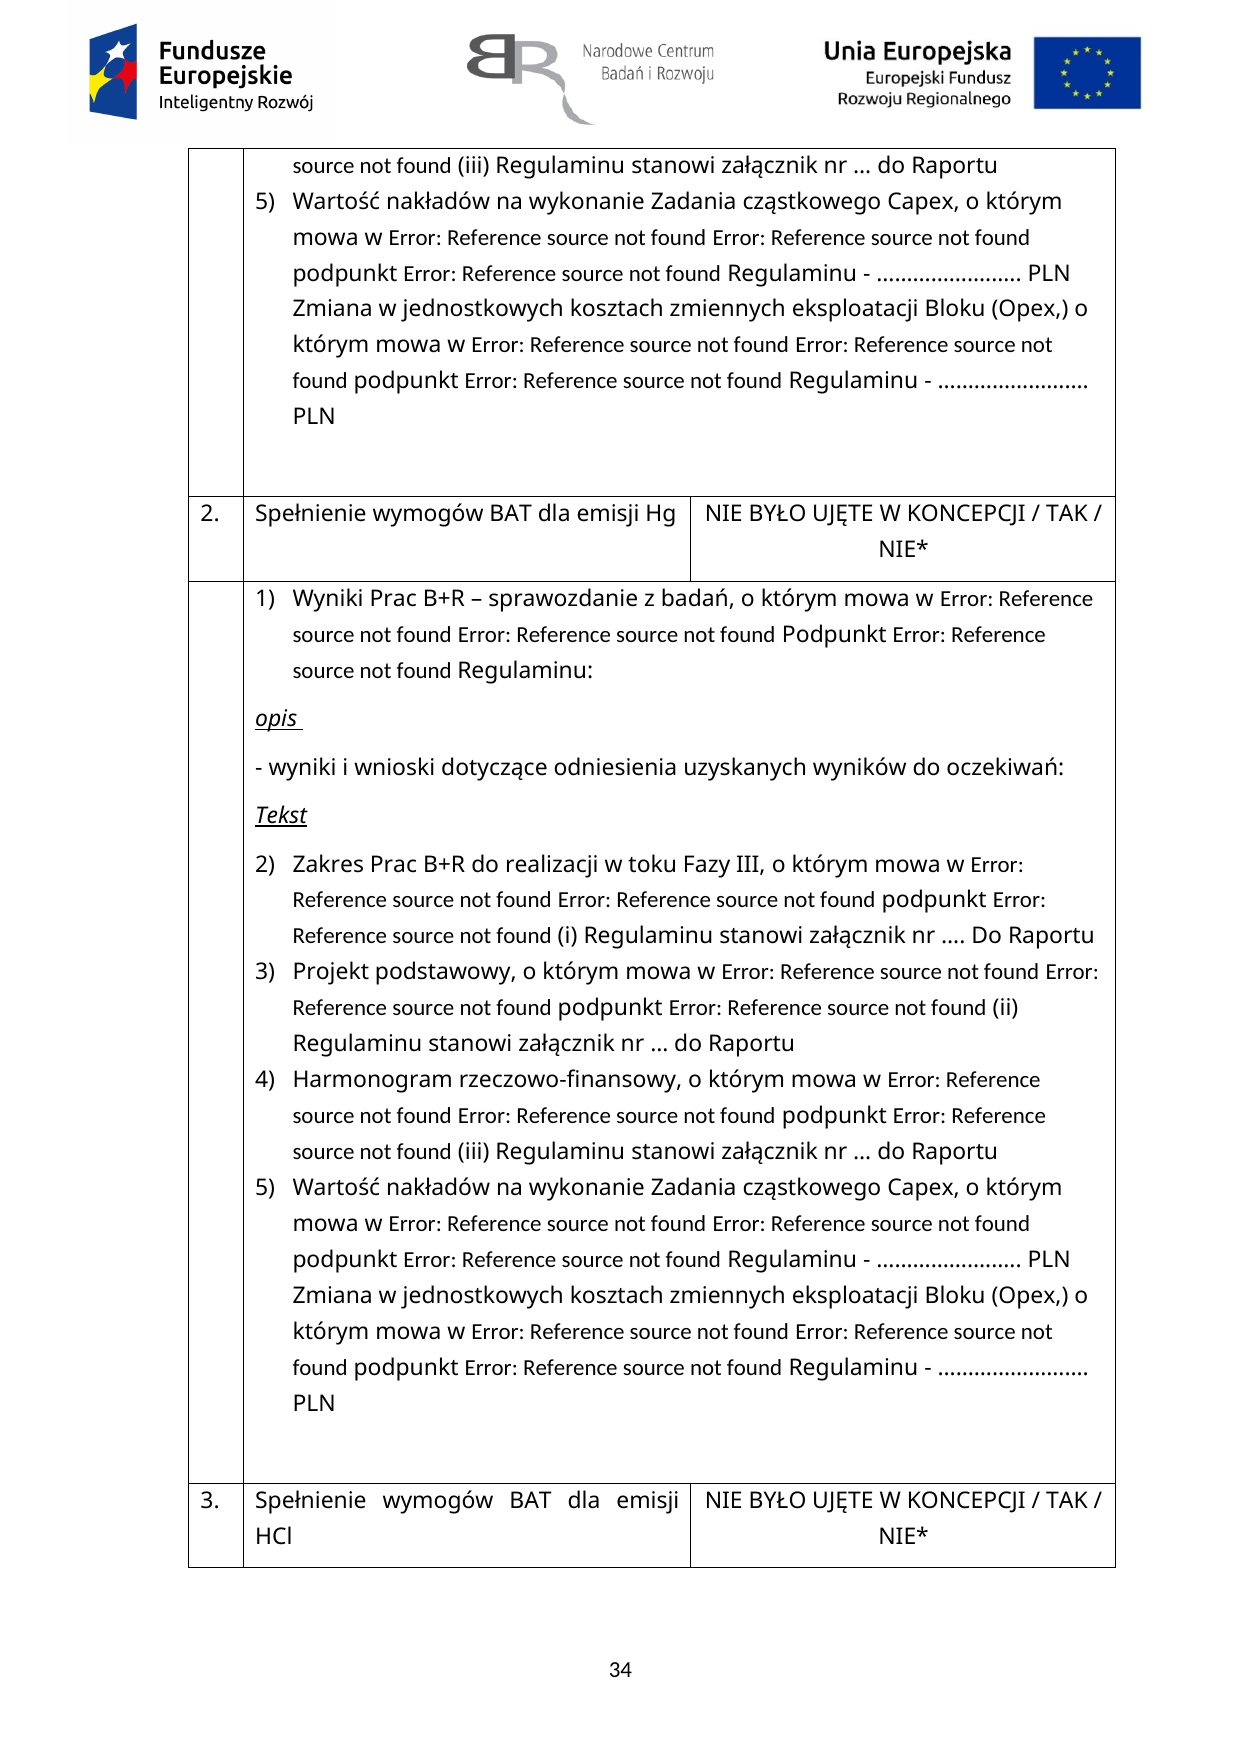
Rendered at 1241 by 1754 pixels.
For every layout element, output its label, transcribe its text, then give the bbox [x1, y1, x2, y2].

table_cell 3. [189, 1484, 243, 1567]
table_cell Spełnienie wymogów BAT dla emisji HCl [244, 1484, 690, 1567]
picture [467, 34, 714, 125]
picture [801, 13, 1164, 132]
table_cell Spełnienie wymogów BAT dla emisji Hg [244, 497, 690, 581]
table_cell [189, 582, 243, 1483]
picture [66, 0, 336, 143]
table_cell 2. [189, 497, 243, 581]
table_cell [189, 149, 243, 496]
table_cell NIE BYŁO UJĘTE W KONCEPCJI / TAK / NIE* [691, 1484, 1115, 1567]
table_cell NIE BYŁO UJĘTE W KONCEPCJI / TAK / NIE* [691, 497, 1115, 581]
